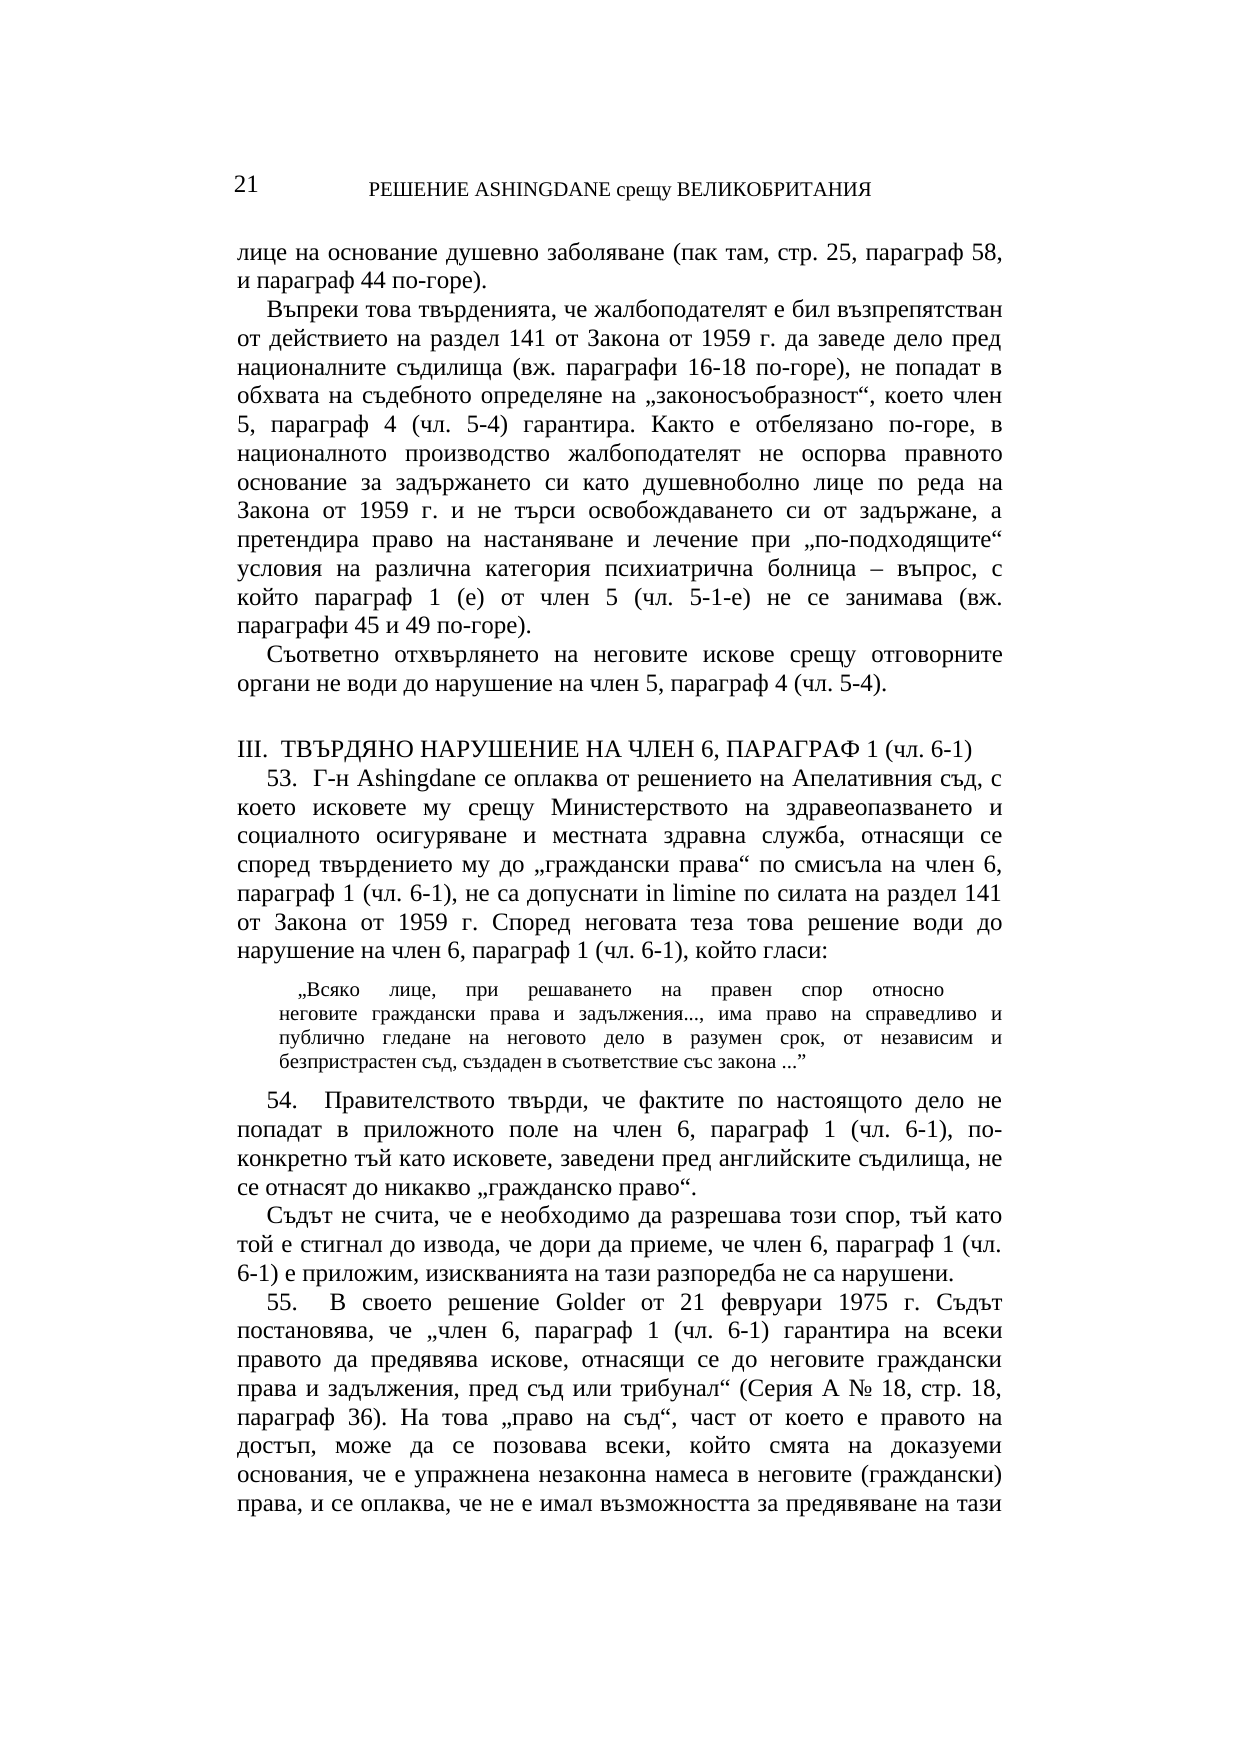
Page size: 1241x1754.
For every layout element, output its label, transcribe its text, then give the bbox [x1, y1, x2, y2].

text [237, 1287, 1003, 1517]
text „Всяко лице, при решаването на правен спор относно неговите граждански права и задължения..., има право на справедливо и публично гледане на неговото дело в разумен срок, от независим и безпристрастен съд, създаден в съответствие със закона ...” [279, 977, 1003, 1073]
text 54. Правителството твърди, че фактите по настоящото дело не попадат в приложното поле на член 6, параграф 1 (чл. 6-1), по-конкретно тъй като исковете, заведени пред английските съдилища, не се отнасят до никакво „гражданско право“. [237, 1086, 1003, 1201]
text 53. Г-н Ashingdane се оплаква от решението на Апелативния съд, с което исковете му срещу Министерството на здравеопазването и социалното осигуряване и местната здравна служба, отнасящи се според твърдението му до „граждански права“ по смисъла на член 6, параграф 1 (чл. 6-1), не са допуснати in limine по силата на раздел 141 от Закона от 1959 г. Според неговата теза това решение води до нарушение на член 6, параграф 1 (чл. 6-1), който гласи: [237, 763, 1003, 964]
text III. ТВЪРДЯНО НАРУШЕНИЕ НА ЧЛЕН 6, ПАРАГРАФ 1 (чл. 6-1) [237, 734, 1003, 763]
text Съдът не счита, че е необходимо да разрешава този спор, тъй като той е стигнал до извода, че дори да приеме, че член 6, параграф 1 (чл. 6-1) е приложим, изискванията на тази разпоредба не са нарушени. [237, 1201, 1003, 1287]
text Съответно отхвърлянето на неговите искове срещу отговорните органи не води до нарушение на член 5, параграф 4 (чл. 5-4). [237, 639, 1003, 697]
text Въпреки това твърденията, че жалбоподателят е бил възпрепятстван от действието на раздел 141 от Закона от 1959 г. да заведе дело пред националните съдилища (вж. параграфи 16-18 по-горе), не попадат в обхвата на съдебното определяне на „законосъобразност“, което член 5, параграф 4 (чл. 5-4) гарантира. Както е отбелязано по-горе, в националното производство жалбоподателят не оспорва правното основание за задържането си като душевноболно лице по реда на Закона от 1959 г. и не търси освобождаването си от задържане, а претендира право на настаняване и лечение при „по-подходящите“ условия на различна категория психиатрична болница – въпрос, с който параграф 1 (e) от член 5 (чл. 5-1-e) не се занимава (вж. параграфи 45 и 49 по-горе). [237, 294, 1003, 639]
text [237, 237, 1003, 294]
